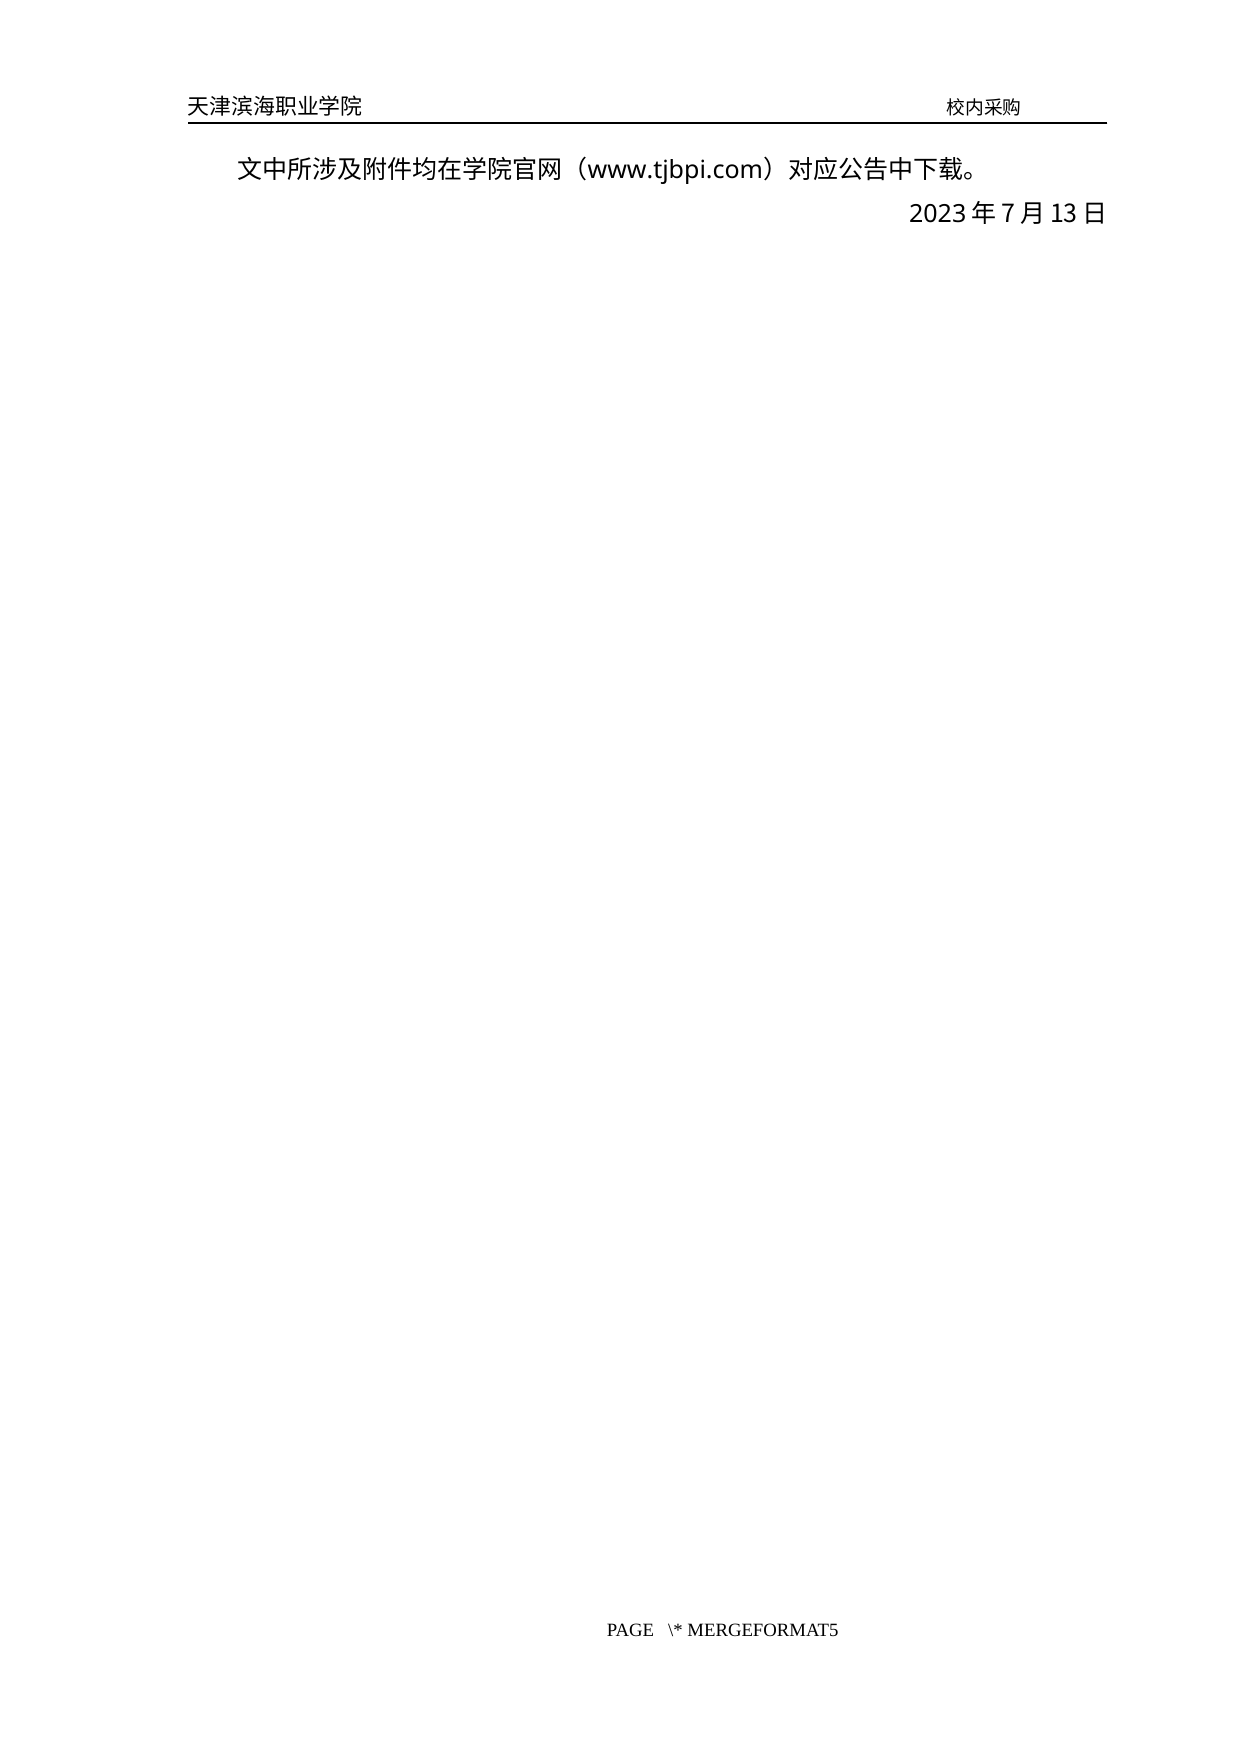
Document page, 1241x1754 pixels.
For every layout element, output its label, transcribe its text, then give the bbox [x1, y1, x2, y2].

text 2023年7月13日 [187, 186, 1107, 232]
text 文中所涉及附件均在学院官网（www.tjbpi.com）对应公告中下载。 [187, 150, 1107, 186]
